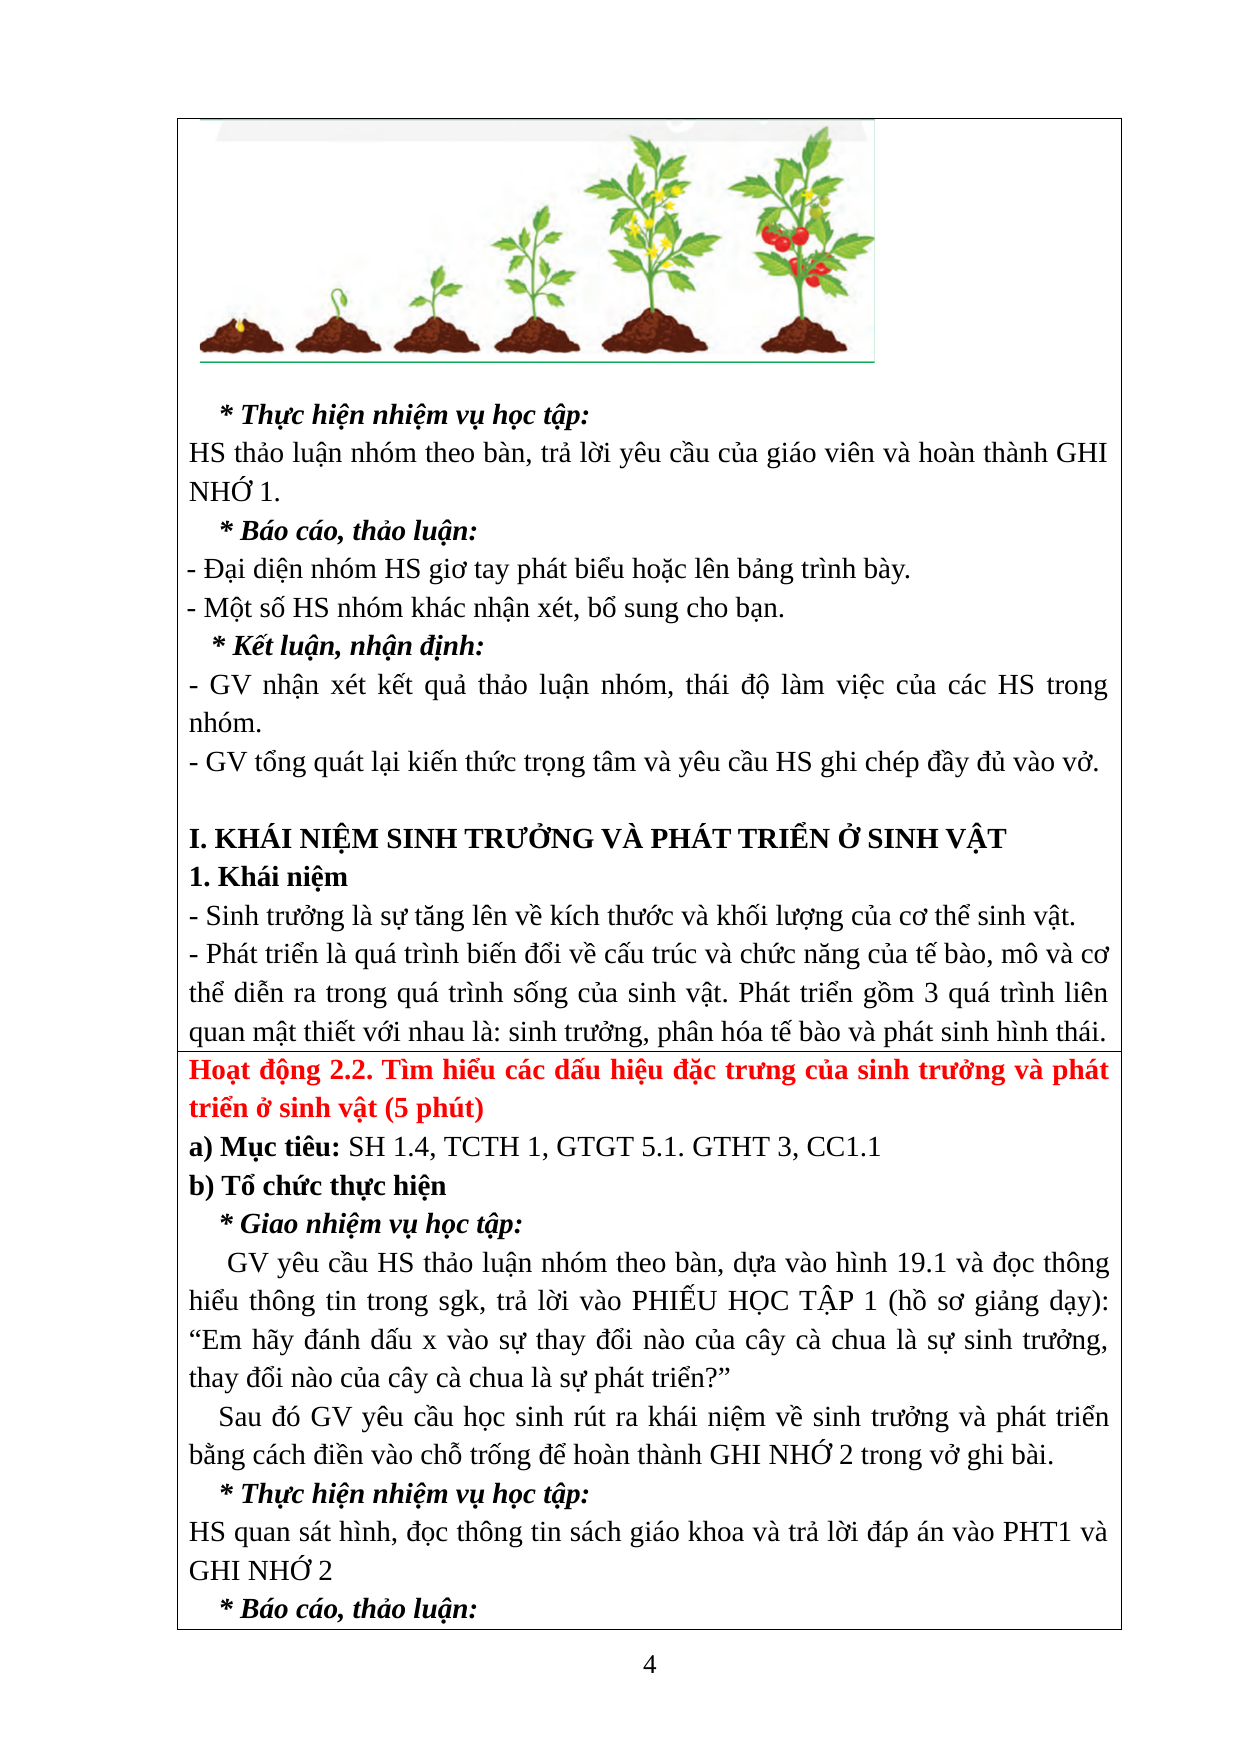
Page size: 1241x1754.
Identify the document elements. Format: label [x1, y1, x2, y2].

picture [199, 119, 875, 363]
table_cell [178, 119, 1121, 1051]
table_cell [178, 1052, 1121, 1629]
